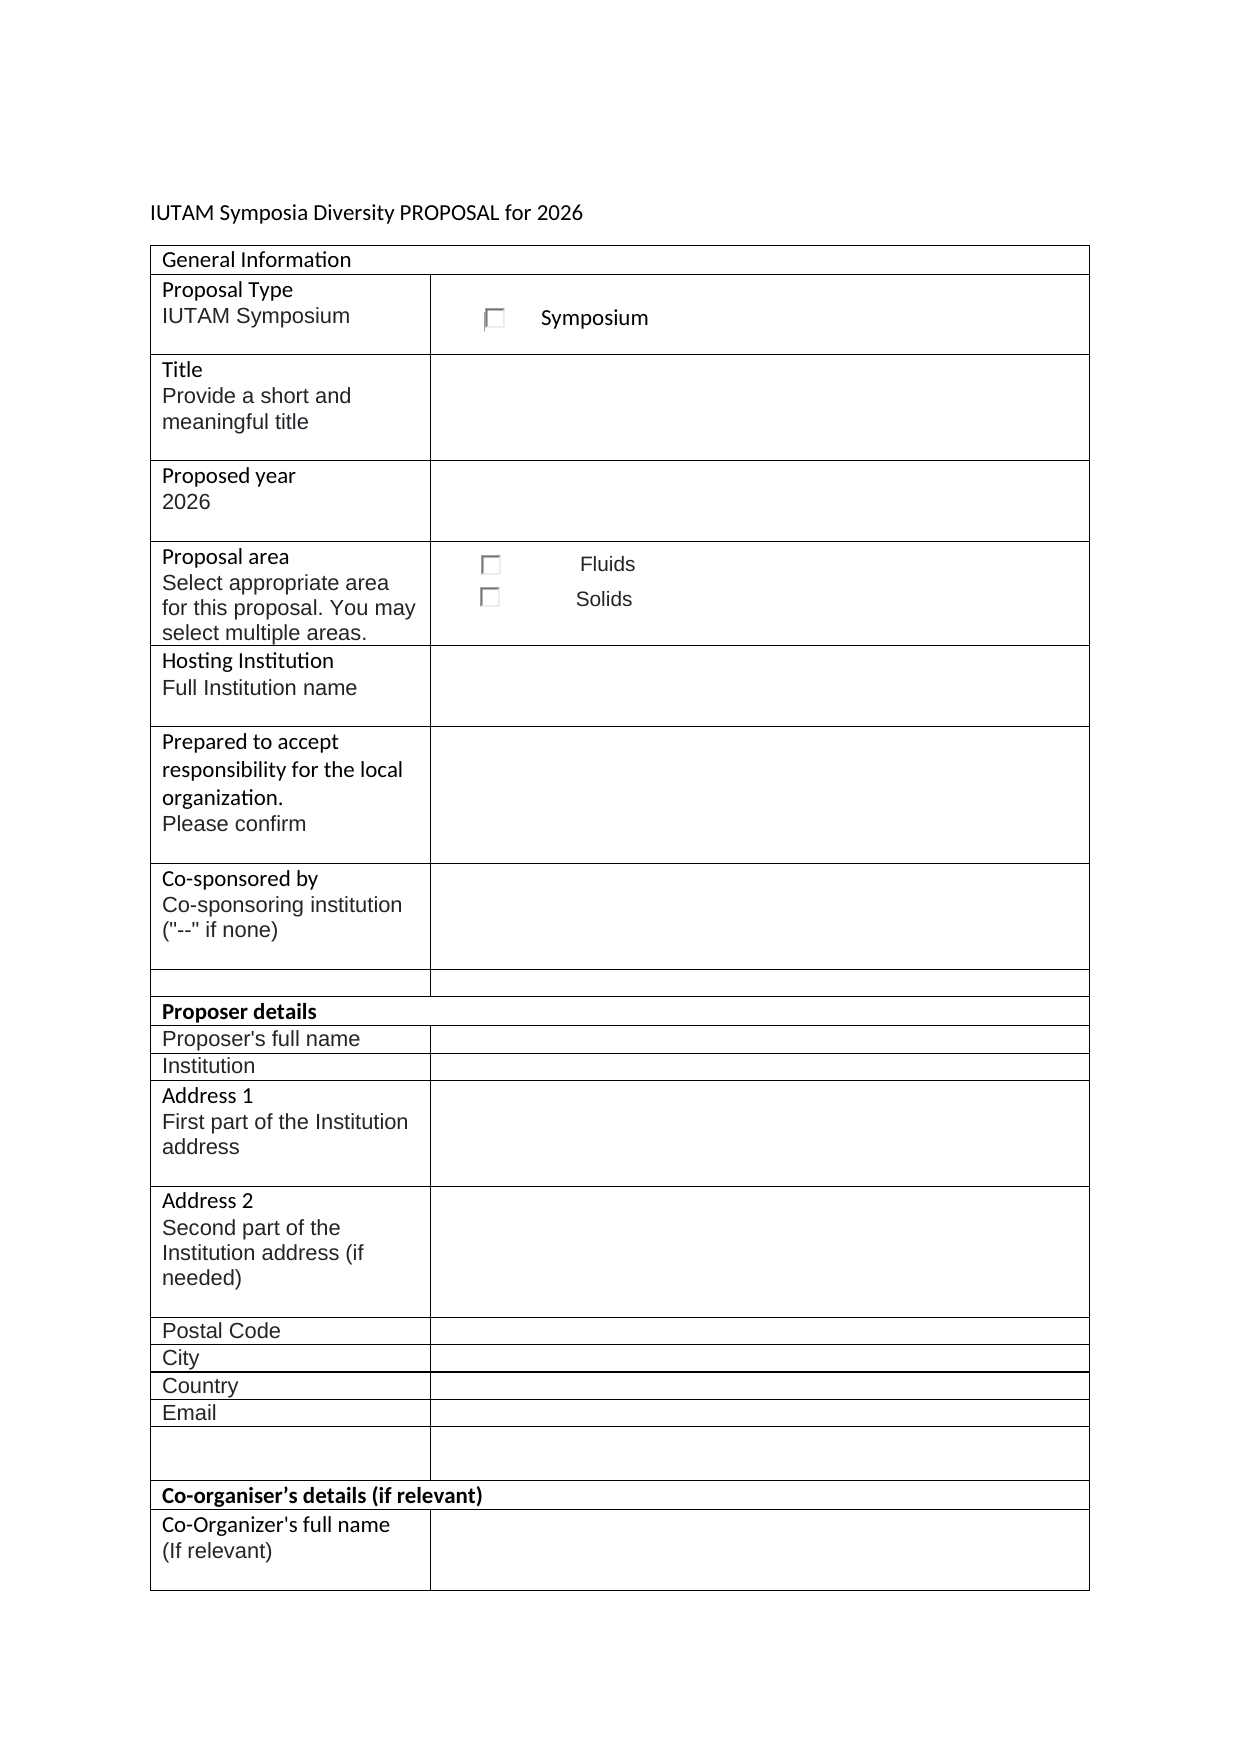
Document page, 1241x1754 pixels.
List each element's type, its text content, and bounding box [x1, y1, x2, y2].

table_header General Information [151, 246, 1089, 274]
table_cell Co-organiser’s details (if relevant) [151, 1481, 1089, 1509]
table_cell City [151, 1345, 430, 1371]
table_cell [431, 1054, 1089, 1080]
table_cell [431, 1427, 1089, 1480]
table_cell Proposed year 2026 [151, 461, 430, 541]
table_cell Proposal Type IUTAM Symposium [151, 275, 430, 354]
table_cell [431, 727, 1089, 863]
table_cell Postal Code [151, 1318, 430, 1344]
table_cell Institution [151, 1054, 430, 1080]
table_cell [151, 970, 430, 996]
table_cell [431, 864, 1089, 968]
table_cell Title Provide a short and meaningful title [151, 355, 430, 460]
table_cell [151, 1427, 430, 1480]
table_cell [431, 1373, 1089, 1399]
table_cell [431, 970, 1089, 996]
table_cell Co-sponsored by Co-sponsoring institution ("--" if none) [151, 864, 430, 968]
table_cell [431, 1345, 1089, 1371]
text IUTAM Symposia Diversity PROPOSAL for 2026 [150, 198, 1090, 226]
table_cell Address 1 First part of the Institution address [151, 1081, 430, 1186]
table_cell Proposer's full name [151, 1026, 430, 1052]
table_cell Hosting Institution Full Institution name [151, 646, 430, 726]
table_cell [431, 355, 1089, 460]
table_cell [431, 461, 1089, 541]
table_cell Proposer details [151, 997, 1089, 1025]
table_cell Fluids Solids [431, 542, 1089, 645]
table_cell Symposium [431, 275, 1089, 354]
table_cell [431, 1026, 1089, 1052]
table_cell [431, 646, 1089, 726]
table_cell [431, 1187, 1089, 1317]
table_cell [431, 1400, 1089, 1426]
table_cell Prepared to accept responsibility for the local organization. Please confirm [151, 727, 430, 863]
table_cell Proposal area Select appropriate area for this proposal. You may select multiple areas. [151, 542, 430, 645]
table_cell Email [151, 1400, 430, 1426]
table_cell [431, 1510, 1089, 1590]
table_cell Address 2 Second part of the Institution address (if needed) [151, 1187, 430, 1317]
table_cell Country [151, 1373, 430, 1399]
table_cell Co-Organizer's full name (If relevant) [151, 1510, 430, 1590]
table_cell [431, 1318, 1089, 1344]
table_cell [431, 1081, 1089, 1186]
